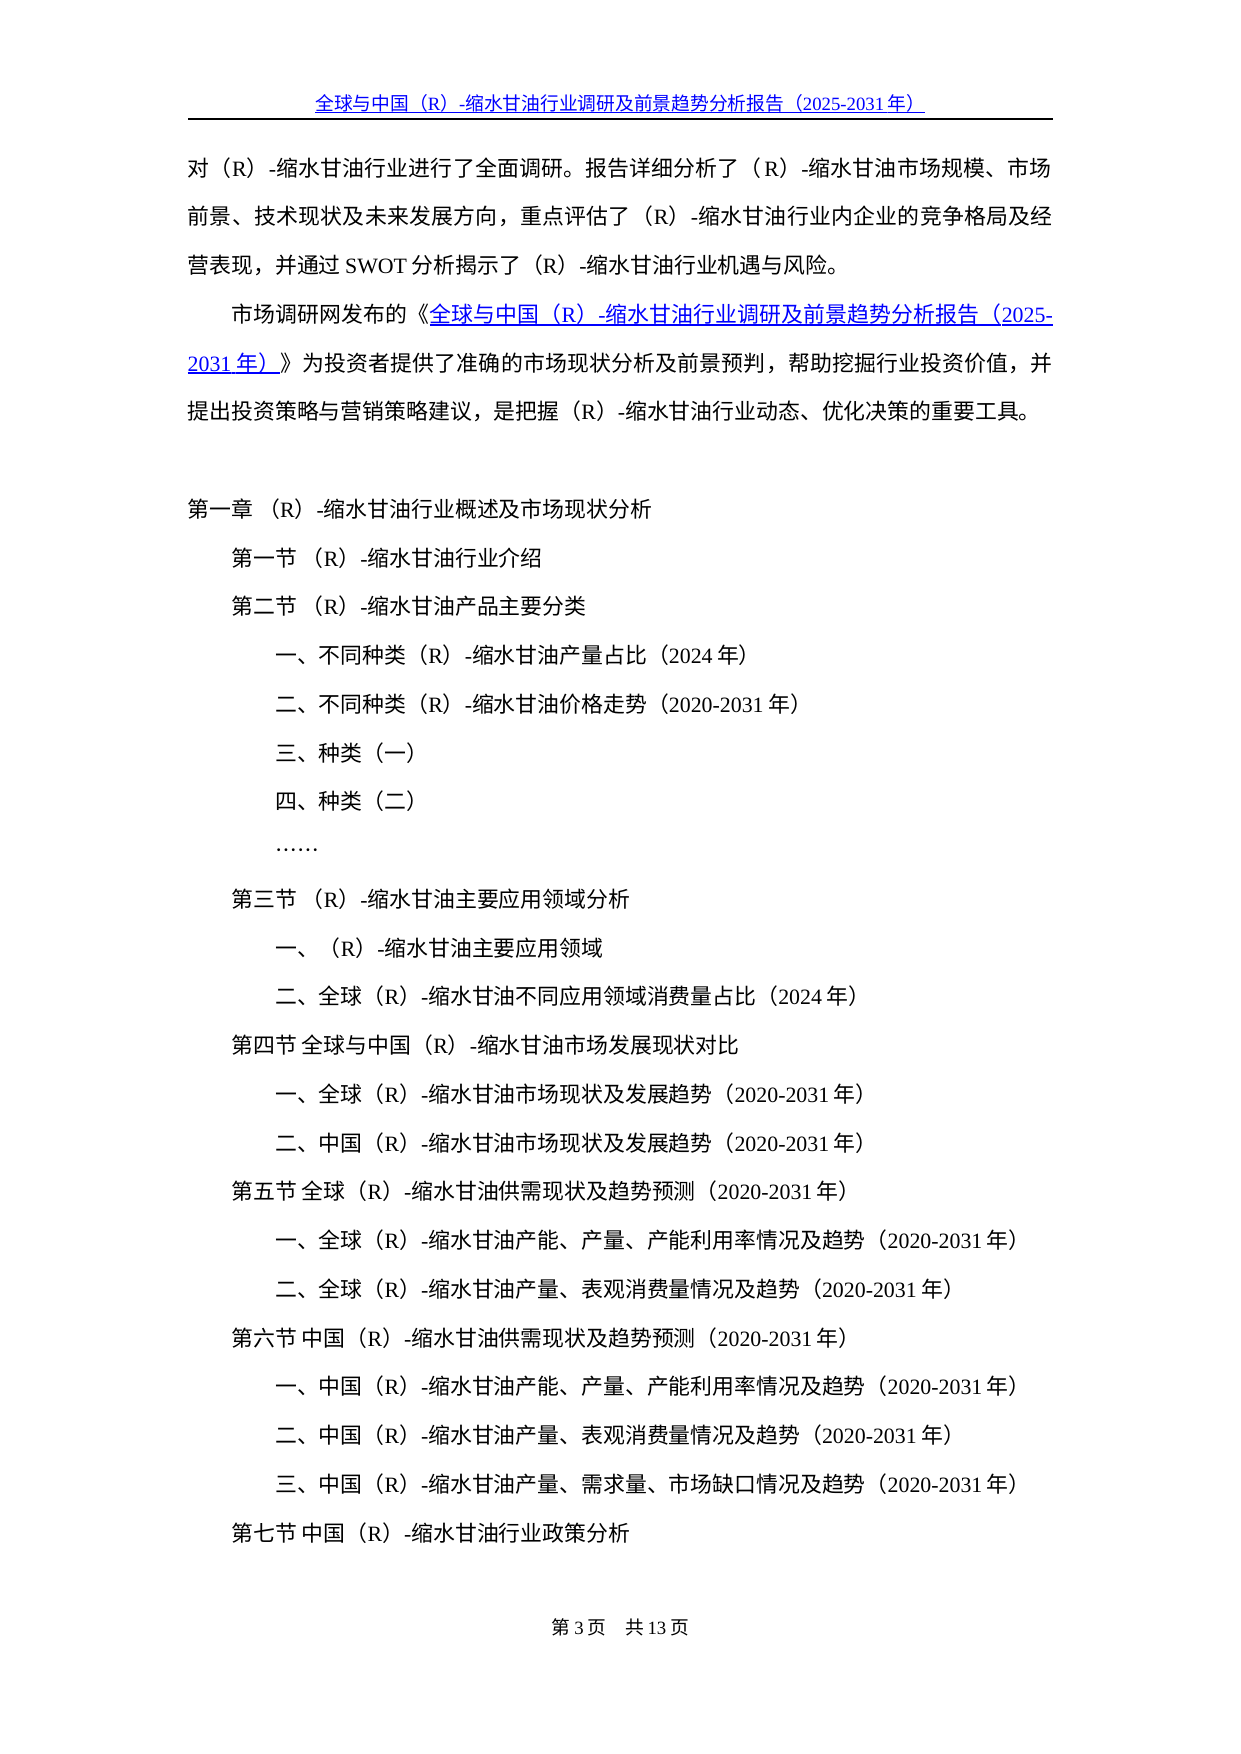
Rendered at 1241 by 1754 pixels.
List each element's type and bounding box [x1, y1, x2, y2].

text [187, 150, 1053, 1548]
